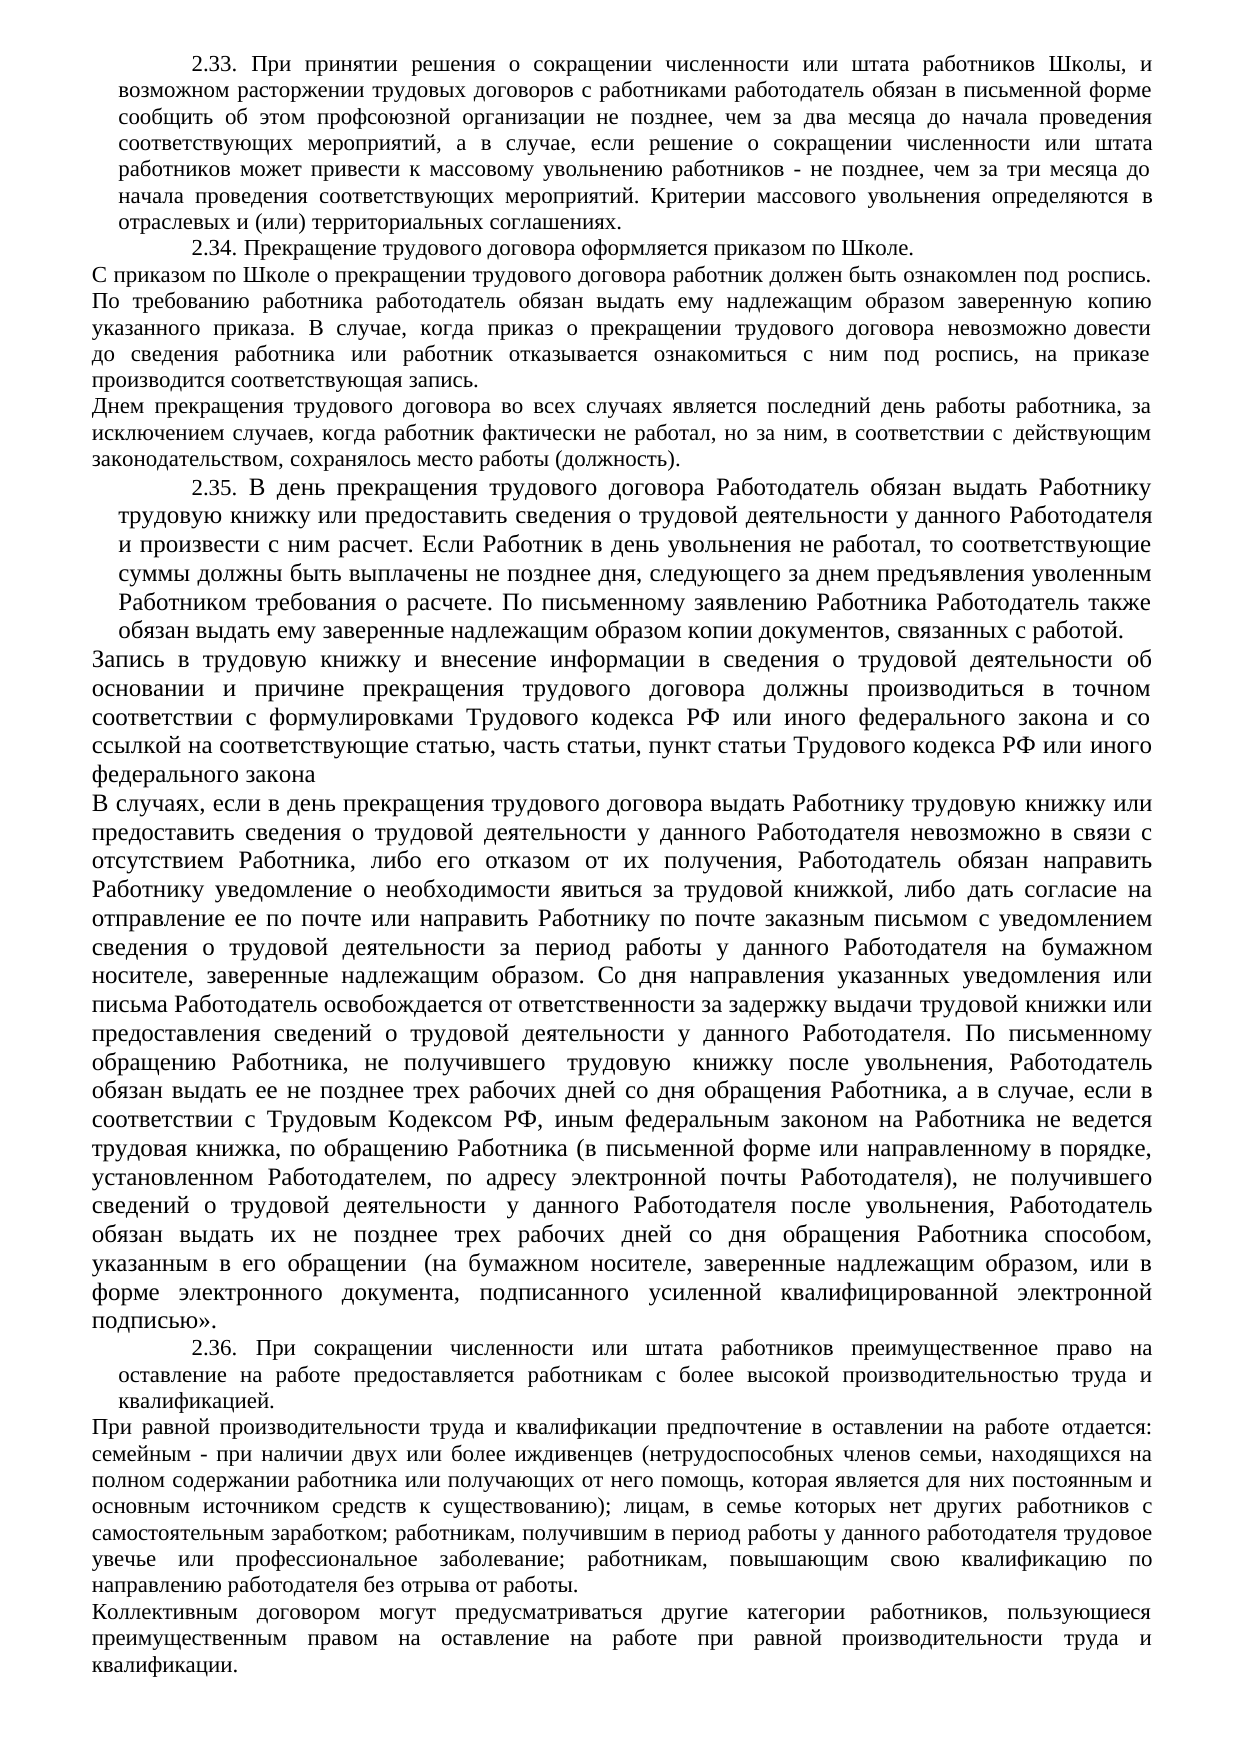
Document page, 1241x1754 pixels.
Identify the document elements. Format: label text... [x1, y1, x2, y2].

list При принятии решения о сокращении численности или штата работников Школы, и возможном расторжении трудовых договоров с работниками работодатель обязан в письменной форме сообщить об этом профсоюзной организации не позднее, чем за два месяца до начала проведения соответствующих мероприятий, а в случае, если решение о сокращении численности или штата работников может привести к массовому увольнению работников - не позднее, чем за три месяца до начала проведения соответствующих мероприятий. Критерии массового увольнения определяются в отраслевых и (или) территориальных соглашениях. [118, 50, 1153, 234]
list В день прекращения трудового договора Работодатель обязан выдать Работнику трудовую книжку или предоставить сведения о трудовой деятельности у данного Работодателя и произвести с ним расчет. Если Работник в день увольнения не работал, то соответствующие суммы должны быть выплачены не позднее дня, следующего за днем предъявления уволенным Работником требования о расчете. По письменному заявлению Работника Работодатель также обязан выдать ему заверенные надлежащим образом копии документов, связанных с работой. [118, 472, 1152, 644]
list Прекращение трудового договора оформляется приказом по Школе. [191, 234, 1173, 261]
text Днем прекращения трудового договора во всех случаях является последний день работы работника, за исключением случаев, когда работник фактически не работал, но за ним, в соответствии с действующим законодательством, сохранялось место работы (должность). [92, 393, 1151, 472]
text В случаях, если в день прекращения трудового договора выдать Работнику трудовую книжку или предоставить сведения о трудовой деятельности у данного Работодателя невозможно в связи с отсутствием Работника, либо его отказом от их получения, Работодатель обязан направить Работнику уведомление о необходимости явиться за трудовой книжкой, либо дать согласие на отправление ее по почте или направить Работнику по почте заказным письмом с уведомлением сведения о трудовой деятельности за период работы у данного Работодателя на бумажном носителе, заверенные надлежащим образом. Со дня направления указанных уведомления или письма Работодатель освобождается от ответственности за задержку выдачи трудовой книжки или предоставления сведений о трудовой деятельности у данного Работодателя. По письменному обращению Работника, не получившего трудовую книжку после увольнения, Работодатель обязан выдать ее не позднее трех рабочих дней со дня обращения Работника, а в случае, если в соответствии с Трудовым Кодексом РФ, иным федеральным законом на Работника не ведется трудовая книжка, по обращению Работника (в письменной форме или направленному в порядке, установленном Работодателем, по адресу электронной почты Работодателя), не получившего сведений о трудовой деятельности у данного Работодателя после увольнения, Работодатель обязан выдать их не позднее трех рабочих дней со дня обращения Работника способом, указанным в его обращении (на бумажном носителе, заверенные надлежащим образом, или в форме электронного документа, подписанного усиленной квалифицированной электронной подписью». [92, 788, 1152, 1334]
list При сокращении численности или штата работников преимущественное право на оставление на работе предоставляется работникам с более высокой производительностью труда и квалификацией. [118, 1334, 1152, 1413]
text С приказом по Школе о прекращении трудового договора работник должен быть ознакомлен под роспись. По требованию работника работодатель обязан выдать ему надлежащим образом заверенную копию указанного приказа. В случае, когда приказ о прекращении трудового договора невозможно довести до сведения работника или работник отказывается ознакомиться с ним под роспись, на приказе производится соответствующая запись. [92, 261, 1151, 393]
text При равной производительности труда и квалификации предпочтение в оставлении на работе отдается: семейным - при наличии двух или более иждивенцев (нетрудоспособных членов семьи, находящихся на полном содержании работника или получающих от него помощь, которая является для них постоянным и основным источником средств к существованию); лицам, в семье которых нет других работников с самостоятельным заработком; работникам, получившим в период работы у данного работодателя трудовое увечье или профессиональное заболевание; работникам, повышающим свою квалификацию по направлению работодателя без отрыва от работы. [92, 1413, 1152, 1598]
text Коллективным договором могут предусматриваться другие категории работников, пользующиеся преимущественным правом на оставление на работе при равной производительности труда и квалификации. [92, 1598, 1152, 1677]
text Запись в трудовую книжку и внесение информации в сведения о трудовой деятельности об основании и причине прекращения трудового договора должны производиться в точном соответствии с формулировками Трудового кодекса РФ или иного федерального закона и со ссылкой на соответствующие статью, часть статьи, пункт статьи Трудового кодекса РФ или иного федерального закона [92, 644, 1152, 788]
